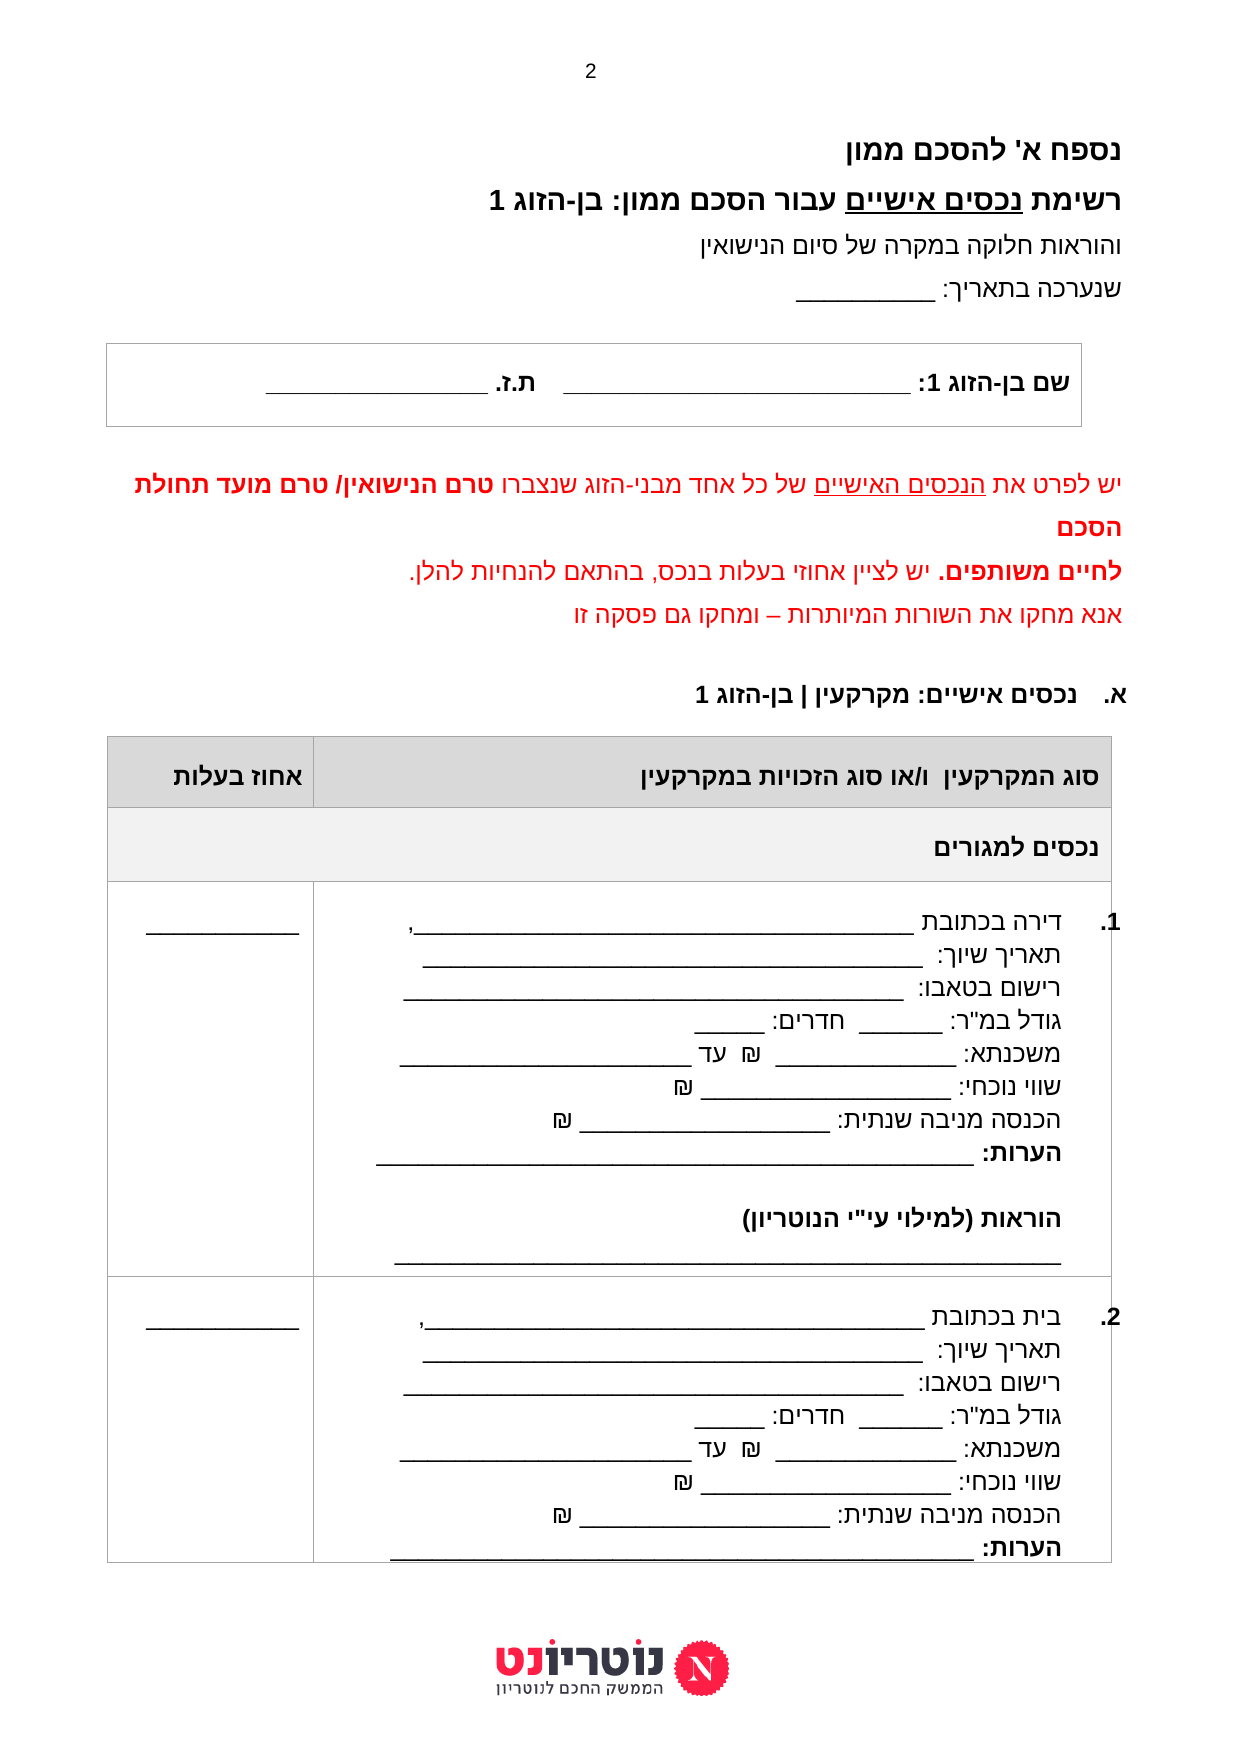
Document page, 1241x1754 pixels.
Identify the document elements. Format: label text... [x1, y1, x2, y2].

subtitle נספח א' להסכם ממון רשימת נכסים אישיים עבור הסכם ממון: בן-הזוג 1 והוראות חלוקה במקרה של סיום הנישואין שנערכה בתאריך: __________ [103, 133, 1122, 303]
table_cell ___________ [108, 1277, 313, 1562]
picture [496, 1639, 729, 1696]
table_header סוג המקרקעין ו/או סוג הזכויות במקרקעין [314, 737, 1111, 807]
table_header שם בן-הזוג 1: _________________________ ת.ז. ________________ [107, 344, 1081, 426]
table_cell ___________ [108, 882, 313, 1276]
table_cell נכסים למגורים [108, 808, 1111, 881]
text יש לפרט את הנכסים האישיים של כל אחד מבני-הזוג שנצברו טרם הנישואין/ טרם מועד תחולת הסכם לחיים משותפים. יש לציין אחוזי בעלות בנכס, בהתאם להנחיות להלן. אנא מחקו את השורות המיותרות – ומחקו גם פסקה זו [103, 427, 1122, 628]
table_header אחוז בעלות [108, 737, 313, 807]
subtitle נכסים אישיים: מקרקעין | בן-הזוג 1 [103, 680, 1115, 709]
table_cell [314, 1277, 1111, 1562]
table_cell דירה בכתובת תאריך שיוך: ____________________________________ רישום בטאבו: ____________________________________ גודל במ"ר: ______ חדרים: _____ משכנתא: _____________ ₪ עד _____________________ שווי נוכחי: __________________ ₪ הכנסה מניבה שנתית: __________________ ₪ הערות: ___________________________________________ הוראות (למילוי עי"י הנוטריון) ________________________________________________ [314, 882, 1111, 1276]
